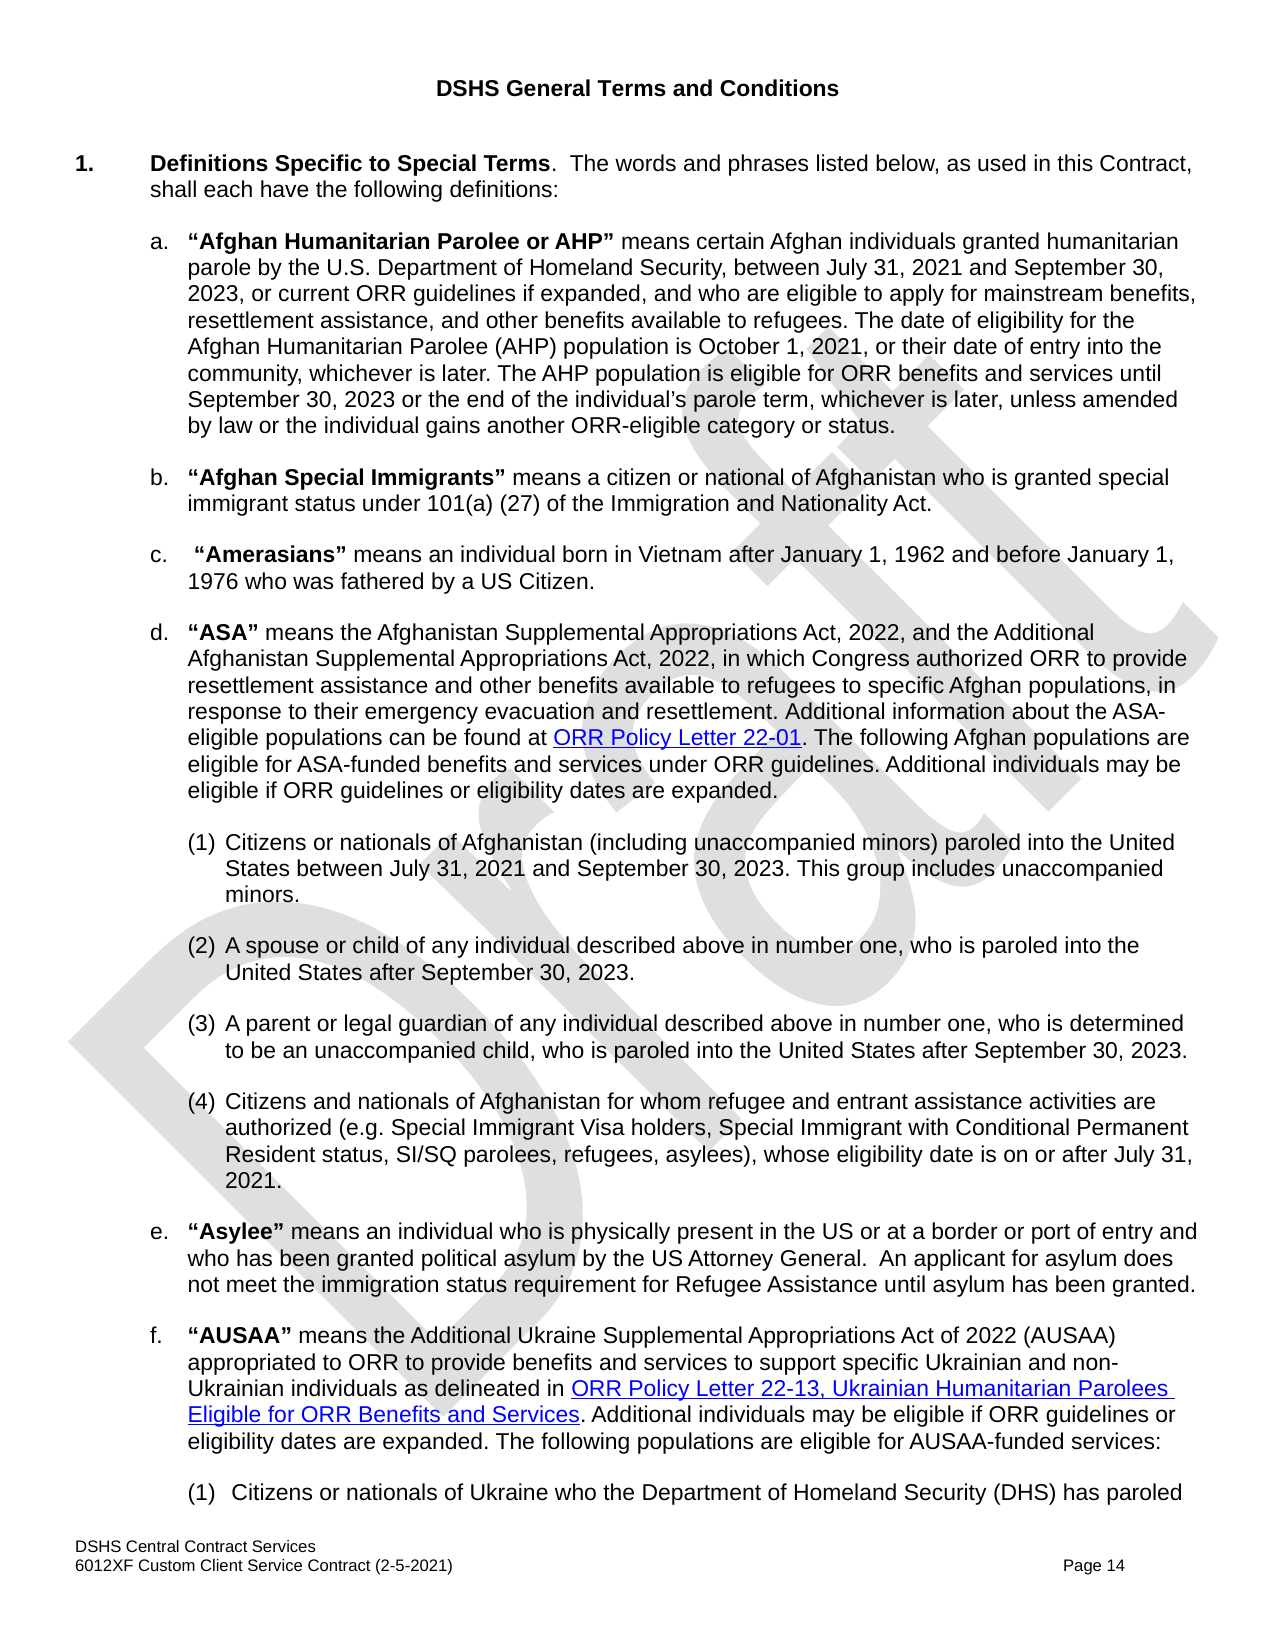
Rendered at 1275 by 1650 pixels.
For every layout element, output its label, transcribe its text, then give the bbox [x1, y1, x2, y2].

subtitle “Afghan Special Immigrants” means a citizen or national of Afghanistan who is granted special immigrant status under 101(a) (27) of the Immigration and Nationality Act. [150, 463, 1200, 516]
subtitle Citizens and nationals of Afghanistan for whom refugee and entrant assistance activities are authorized (e.g. Special Immigrant Visa holders, Special Immigrant with Conditional Permanent Resident status, SI/SQ parolees, refugees, asylees), whose eligibility date is on or after July 31, 2021. [187, 1088, 1200, 1193]
subtitle “AUSAA” means the Additional Ukraine Supplemental Appropriations Act of 2022 (AUSAA) appropriated to ORR to provide benefits and services to support specific Ukrainian and non-Ukrainian individuals as delineated in ORR Policy Letter 22-13, Ukrainian Humanitarian Parolees Eligible for ORR Benefits and Services. Additional individuals may be eligible if ORR guidelines or eligibility dates are expanded. The following populations are eligible for AUSAA-funded services: [150, 1322, 1200, 1454]
subtitle A spouse or child of any individual described above in number one, who is paroled into the United States after September 30, 2023. [187, 932, 1200, 985]
subtitle Definitions Specific to Special Terms. The words and phrases listed below, as used in this Contract, shall each have the following definitions: [75, 150, 1200, 203]
subtitle “Asylee” means an individual who is physically present in the US or at a border or port of entry and who has been granted political asylum by the US Attorney General. An applicant for asylum does not meet the immigration status requirement for Refugee Assistance until asylum has been granted. [150, 1218, 1200, 1297]
subtitle “Afghan Humanitarian Parolee or AHP” means certain Afghan individuals granted humanitarian parole by the U.S. Department of Homeland Security, between July 31, 2021 and September 30, 2023, or current ORR guidelines if expanded, and who are eligible to apply for mainstream benefits, resettlement assistance, and other benefits available to refugees. The date of eligibility for the Afghan Humanitarian Parolee (AHP) population is October 1, 2021, or their date of entry into the community, whichever is later. The AHP population is eligible for ORR benefits and services until September 30, 2023 or the end of the individual’s parole term, whichever is later, unless amended by law or the individual gains another ORR-eligible category or status. [150, 228, 1200, 438]
subtitle “ASA” means the Afghanistan Supplemental Appropriations Act, 2022, and the Additional Afghanistan Supplemental Appropriations Act, 2022, in which Congress authorized ORR to provide resettlement assistance and other benefits available to refugees to specific Afghan populations, in response to their emergency evacuation and resettlement. Additional information about the ASA-eligible populations can be found at ORR Policy Letter 22-01. The following Afghan populations are eligible for ASA-funded benefits and services under ORR guidelines. Additional individuals may be eligible if ORR guidelines or eligibility dates are expanded. [150, 619, 1200, 803]
subtitle Citizens or nationals of Afghanistan (including unaccompanied minors) paroled into the United States between July 31, 2021 and September 30, 2023. This group includes unaccompanied minors. [187, 828, 1200, 907]
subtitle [187, 1479, 1200, 1506]
subtitle “Amerasians” means an individual born in Vietnam after January 1, 1962 and before January 1, 1976 who was fathered by a US Citizen. [150, 541, 1200, 594]
subtitle A parent or legal guardian of any individual described above in number one, who is determined to be an unaccompanied child, who is paroled into the United States after September 30, 2023. [187, 1010, 1200, 1063]
